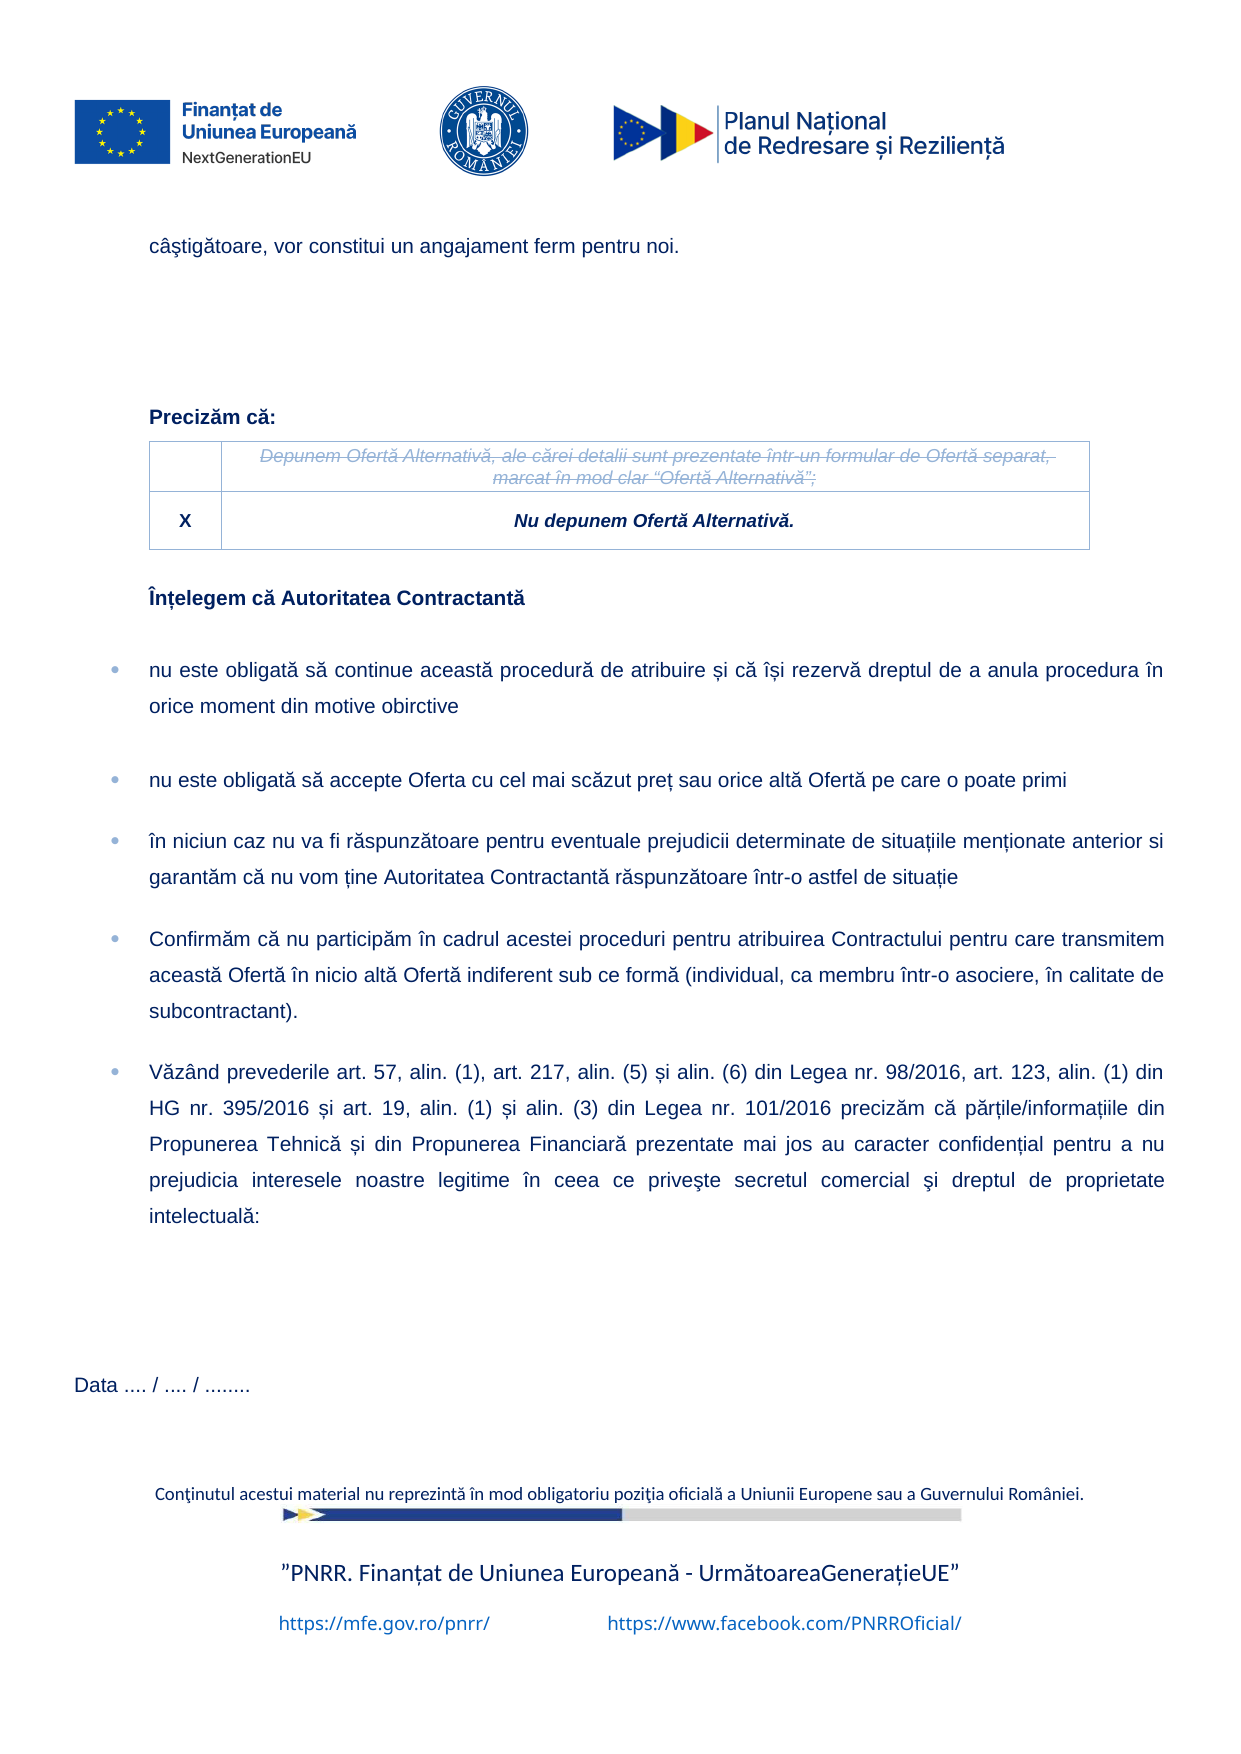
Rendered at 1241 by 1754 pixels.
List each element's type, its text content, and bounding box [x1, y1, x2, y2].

text Înțelegem că Autoritatea Contractantă [149, 586, 1166, 610]
table_cell Nu depunem Ofertă Alternativă. [222, 492, 1089, 549]
list Văzând prevederile art. 57, alin. (1), art. 217, alin. (5) și alin. (6) din Legea nr. 98/2016, art. 123, alin. (1) din HG nr. 395/2016 și art. 19, alin. (1) și alin. (3) din Legea nr. 101/2016 precizăm că părțile/informațiile din Propunerea Tehnică și din Propunerea Financiară prezentate mai jos au caracter confidențial pentru a nu prejudicia interesele noastre legitime în ceea ce priveşte secretul comercial şi dreptul de proprietate intelectuală: [111, 1060, 1166, 1228]
table_header Depunem Ofertă Alternativă, ale cărei detalii sunt prezentate într-un formular de Ofertă separat, marcat în mod clar “Ofertă Alternativă”; [222, 442, 1089, 491]
picture [277, 1504, 963, 1524]
table_header [150, 442, 221, 491]
text Data .... / .... / ........ [74, 1372, 1166, 1396]
text Precizăm că: [149, 405, 1166, 429]
picture [36, 75, 1012, 191]
table_cell X [150, 492, 221, 549]
list Confirmăm că nu participăm în cadrul acestei proceduri pentru atribuirea Contractului pentru care transmitem această Ofertă în nicio altă Ofertă indiferent sub ce formă (individual, ca membru într-o asociere, în calitate de subcontractant). [111, 927, 1166, 1022]
list nu este obligată să accepte Oferta cu cel mai scăzut preț sau orice altă Ofertă pe care o poate primi [111, 768, 1166, 792]
list în niciun caz nu va fi răspunzătoare pentru eventuale prejudicii determinate de situațiile menționate anterior si garantăm că nu vom ține Autoritatea Contractantă răspunzătoare într-o astfel de situație [111, 829, 1166, 889]
list nu este obligată să continue această procedură de atribuire și că își rezervă dreptul de a anula procedura în orice moment din motive obirctive [111, 658, 1166, 718]
